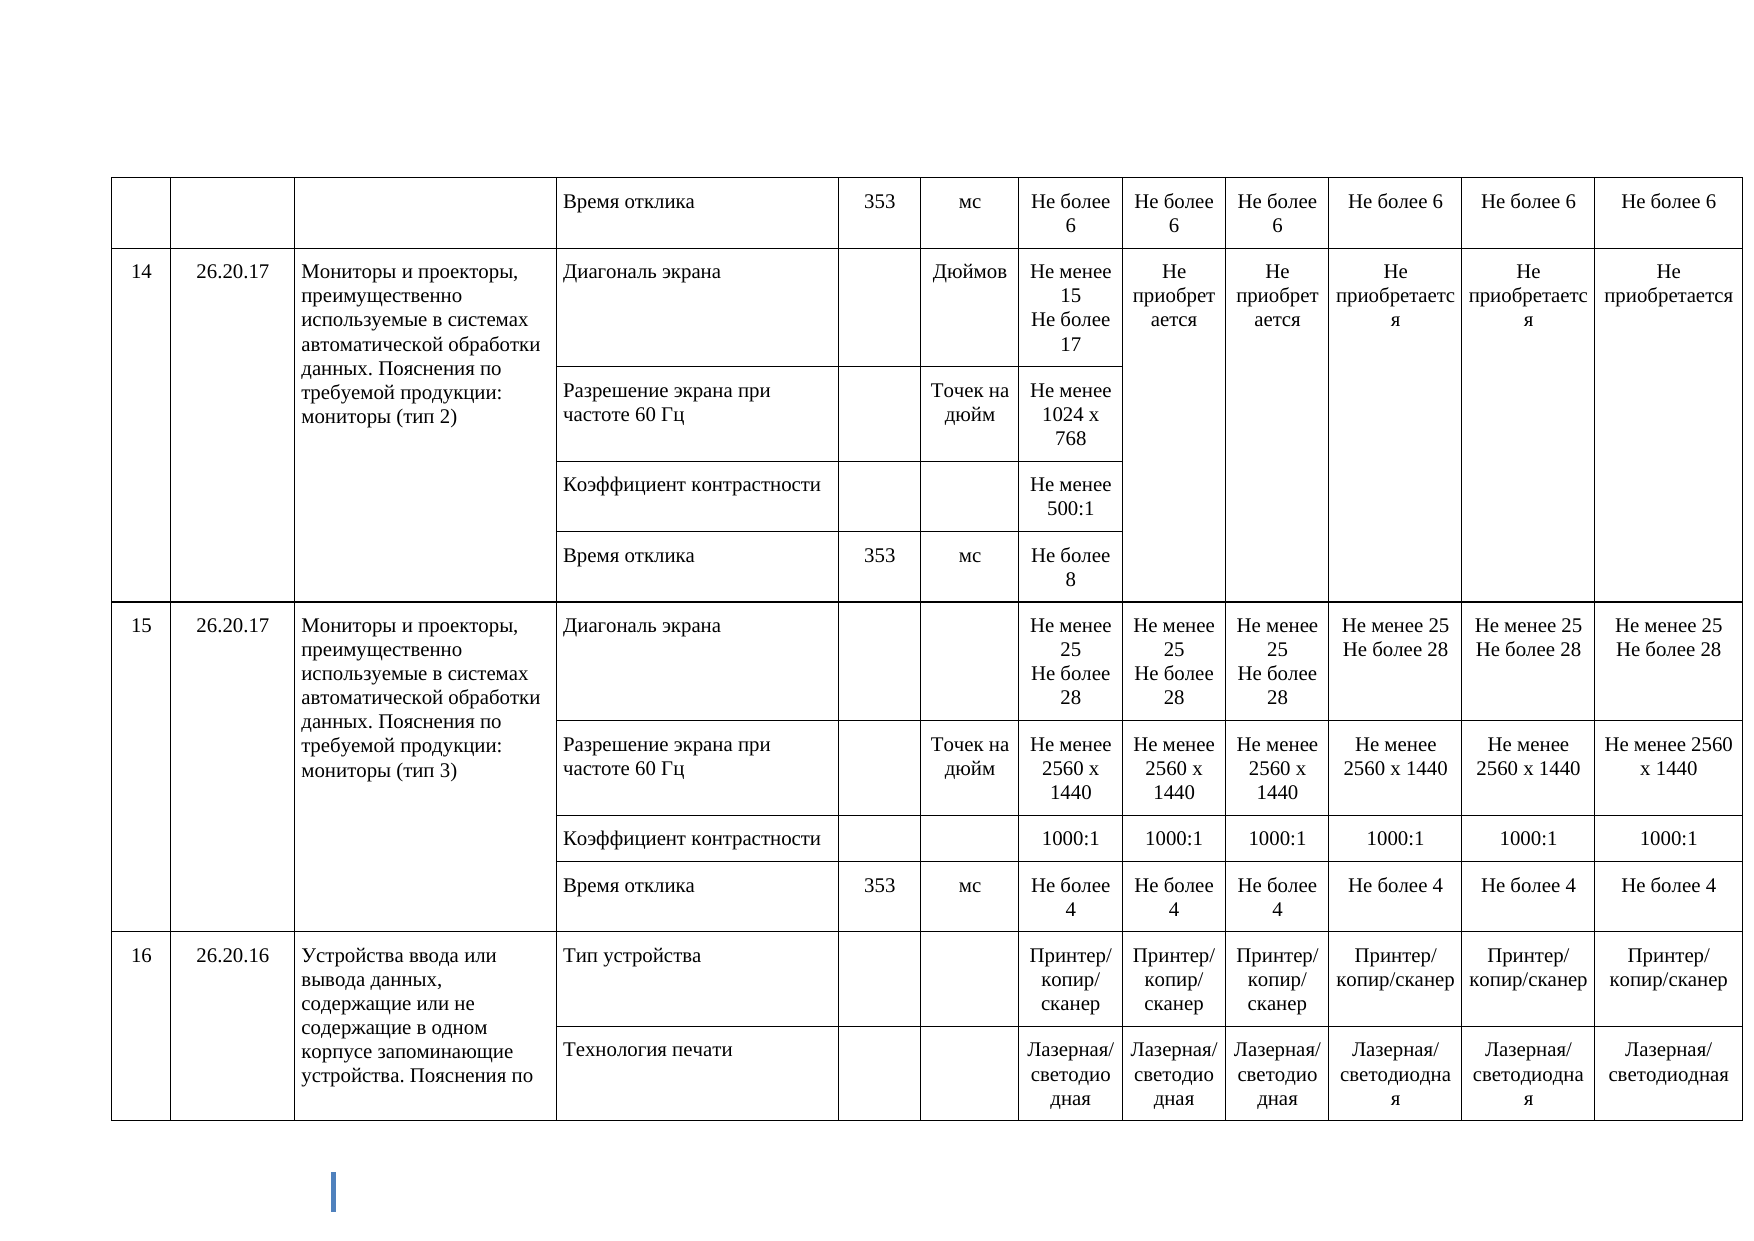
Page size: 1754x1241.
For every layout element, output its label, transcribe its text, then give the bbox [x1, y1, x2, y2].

table_cell [921, 1027, 1018, 1120]
table_cell Время отклика [557, 532, 838, 601]
table_cell Не менее 25 Не более 28 [1226, 603, 1328, 720]
table_cell Лазерная/светодиодная [1329, 1027, 1461, 1120]
table_cell 26.20.17 [171, 249, 294, 601]
table_cell Не более 6 [1123, 178, 1225, 248]
table_cell [839, 249, 920, 366]
table_cell [839, 603, 920, 720]
table_cell Дюймов [921, 249, 1018, 366]
table_cell Лазерная/светодиодная [1595, 1027, 1742, 1120]
table_cell 26.20.16 [171, 932, 294, 1120]
table_cell Не менее 25 Не более 28 [1019, 603, 1122, 720]
table_cell Не менее 2560 x 1440 [1019, 721, 1122, 814]
table_cell мс [921, 862, 1018, 931]
table_cell 1000:1 [1329, 816, 1461, 861]
table_cell 353 [839, 532, 920, 601]
table_cell Принтер/копир/сканер [1123, 932, 1225, 1026]
table_cell Коэффициент контрастности [557, 462, 838, 531]
table_cell Диагональ экрана [557, 249, 838, 366]
table_cell Не более 4 [1595, 862, 1742, 931]
table_cell Коэффициент контрастности [557, 816, 838, 861]
table_cell Не менее 25 Не более 28 [1123, 603, 1225, 720]
table_cell Лазерная/светодиодная [1019, 1027, 1122, 1120]
table_cell Не более 4 [1019, 862, 1122, 931]
table_cell Принтер/копир/сканер [1019, 932, 1122, 1026]
table_cell Не приобретается [1329, 249, 1461, 601]
table_cell [839, 462, 920, 531]
table_cell Не менее 500:1 [1019, 462, 1122, 531]
table_cell Не менее 2560 x 1440 [1329, 721, 1461, 814]
table_cell Точек на дюйм [921, 367, 1018, 461]
table_cell Не приобретается [1462, 249, 1594, 601]
table_cell Принтер/копир/сканер [1226, 932, 1328, 1026]
table_cell Не более 4 [1226, 862, 1328, 931]
table_cell [921, 932, 1018, 1026]
table_cell Не более 4 [1462, 862, 1594, 931]
table_cell Не более 8 [1019, 532, 1122, 601]
table_cell Не менее 2560 x 1440 [1226, 721, 1328, 814]
table_cell [921, 603, 1018, 720]
table_cell Лазерная/светодиодная [1123, 1027, 1225, 1120]
table_cell Мониторы и проекторы, преимущественно используемые в системах автоматической обработки данных. Пояснения по требуемой продукции: мониторы (тип 3) [295, 603, 556, 931]
table_cell Не менее 2560 x 1440 [1595, 721, 1742, 814]
table_cell Не приобретается [1226, 249, 1328, 601]
table_cell Разрешение экрана при частоте 60 Гц [557, 721, 838, 814]
table_cell 353 [839, 862, 920, 931]
table_cell Не менее 2560 x 1440 [1123, 721, 1225, 814]
table_cell Не менее 1024 x 768 [1019, 367, 1122, 461]
table_cell Принтер/копир/сканер [1595, 932, 1742, 1026]
table_cell Время отклика [557, 862, 838, 931]
table_cell Точек на дюйм [921, 721, 1018, 814]
table_cell [839, 932, 920, 1026]
table_cell [839, 816, 920, 861]
table_cell 1000:1 [1462, 816, 1594, 861]
table_cell Не менее 25 Не более 28 [1595, 603, 1742, 720]
table_cell Лазерная/светодиодная [1226, 1027, 1328, 1120]
table_cell Не приобретается [1123, 249, 1225, 601]
table_cell [921, 816, 1018, 861]
table_cell 353 [839, 178, 920, 248]
table_cell Принтер/копир/сканер [1462, 932, 1594, 1026]
table_cell Диагональ экрана [557, 603, 838, 720]
table_cell Не более 4 [1123, 862, 1225, 931]
table_cell Не менее 15 Не более 17 [1019, 249, 1122, 366]
table_cell [921, 462, 1018, 531]
table_cell 1000:1 [1595, 816, 1742, 861]
table_cell мс [921, 178, 1018, 248]
table_cell Время отклика [557, 178, 838, 248]
table_cell Устройства ввода или вывода данных, содержащие или не содержащие в одном корпусе запоминающие устройства. Пояснения по требуемой продукции: принтеры, сканеры, многофункциональные устройства. Пояснения по требуемой продукции: МФУ (тип 1) [295, 932, 556, 1120]
table_cell Не более 6 [1019, 178, 1122, 248]
table_cell [839, 721, 920, 814]
table_cell Не приобретается [1595, 249, 1742, 601]
table_cell Не менее 25 Не более 28 [1329, 603, 1461, 720]
table_cell мс [921, 532, 1018, 601]
table_cell 1000:1 [1123, 816, 1225, 861]
table_cell Мониторы и проекторы, преимущественно используемые в системах автоматической обработки данных. Пояснения по требуемой продукции: мониторы (тип 2) [295, 249, 556, 601]
table_cell Не менее 2560 x 1440 [1462, 721, 1594, 814]
table_cell Не более 6 [1226, 178, 1328, 248]
table_cell 1000:1 [1226, 816, 1328, 861]
table_cell Не более 6 [1329, 178, 1461, 248]
table_cell Не более 6 [1462, 178, 1594, 248]
table_cell Не более 4 [1329, 862, 1461, 931]
table_cell [839, 1027, 920, 1120]
table_cell Технология печати [557, 1027, 838, 1120]
table_cell 15 [112, 603, 170, 931]
table_cell Не более 6 [1595, 178, 1742, 248]
table_cell Тип устройства [557, 932, 838, 1026]
table_cell 16 [112, 932, 170, 1120]
table_cell 26.20.17 [171, 603, 294, 931]
table_cell Лазерная/светодиодная [1462, 1027, 1594, 1120]
table_cell Не менее 25 Не более 28 [1462, 603, 1594, 720]
table_cell Принтер/копир/сканер [1329, 932, 1461, 1026]
table_cell 14 [112, 249, 170, 601]
table_cell 1000:1 [1019, 816, 1122, 861]
table_cell [839, 367, 920, 461]
table_cell Разрешение экрана при частоте 60 Гц [557, 367, 838, 461]
